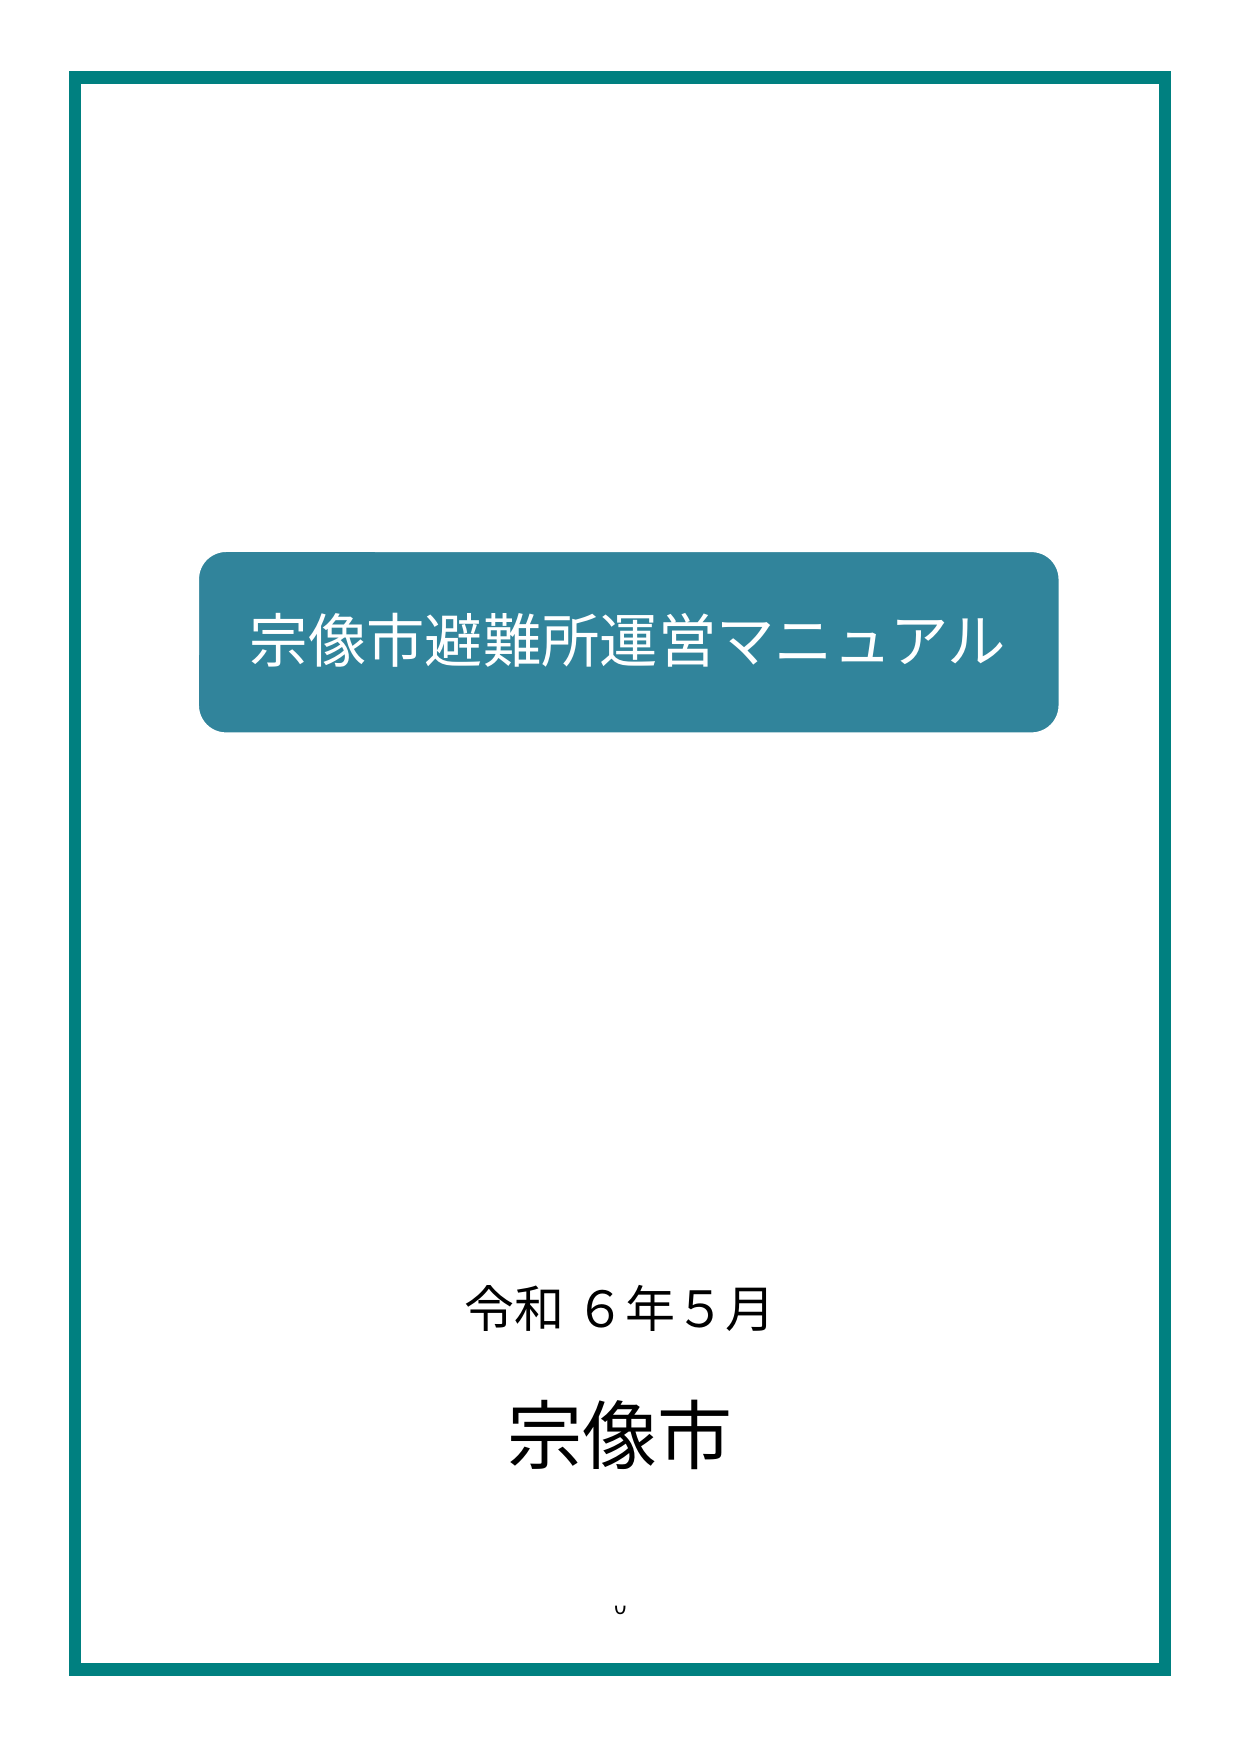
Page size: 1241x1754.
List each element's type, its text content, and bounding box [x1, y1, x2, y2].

text 令和 ６年５月 [118, 1252, 1122, 1359]
text 宗像市 [118, 1359, 1122, 1503]
